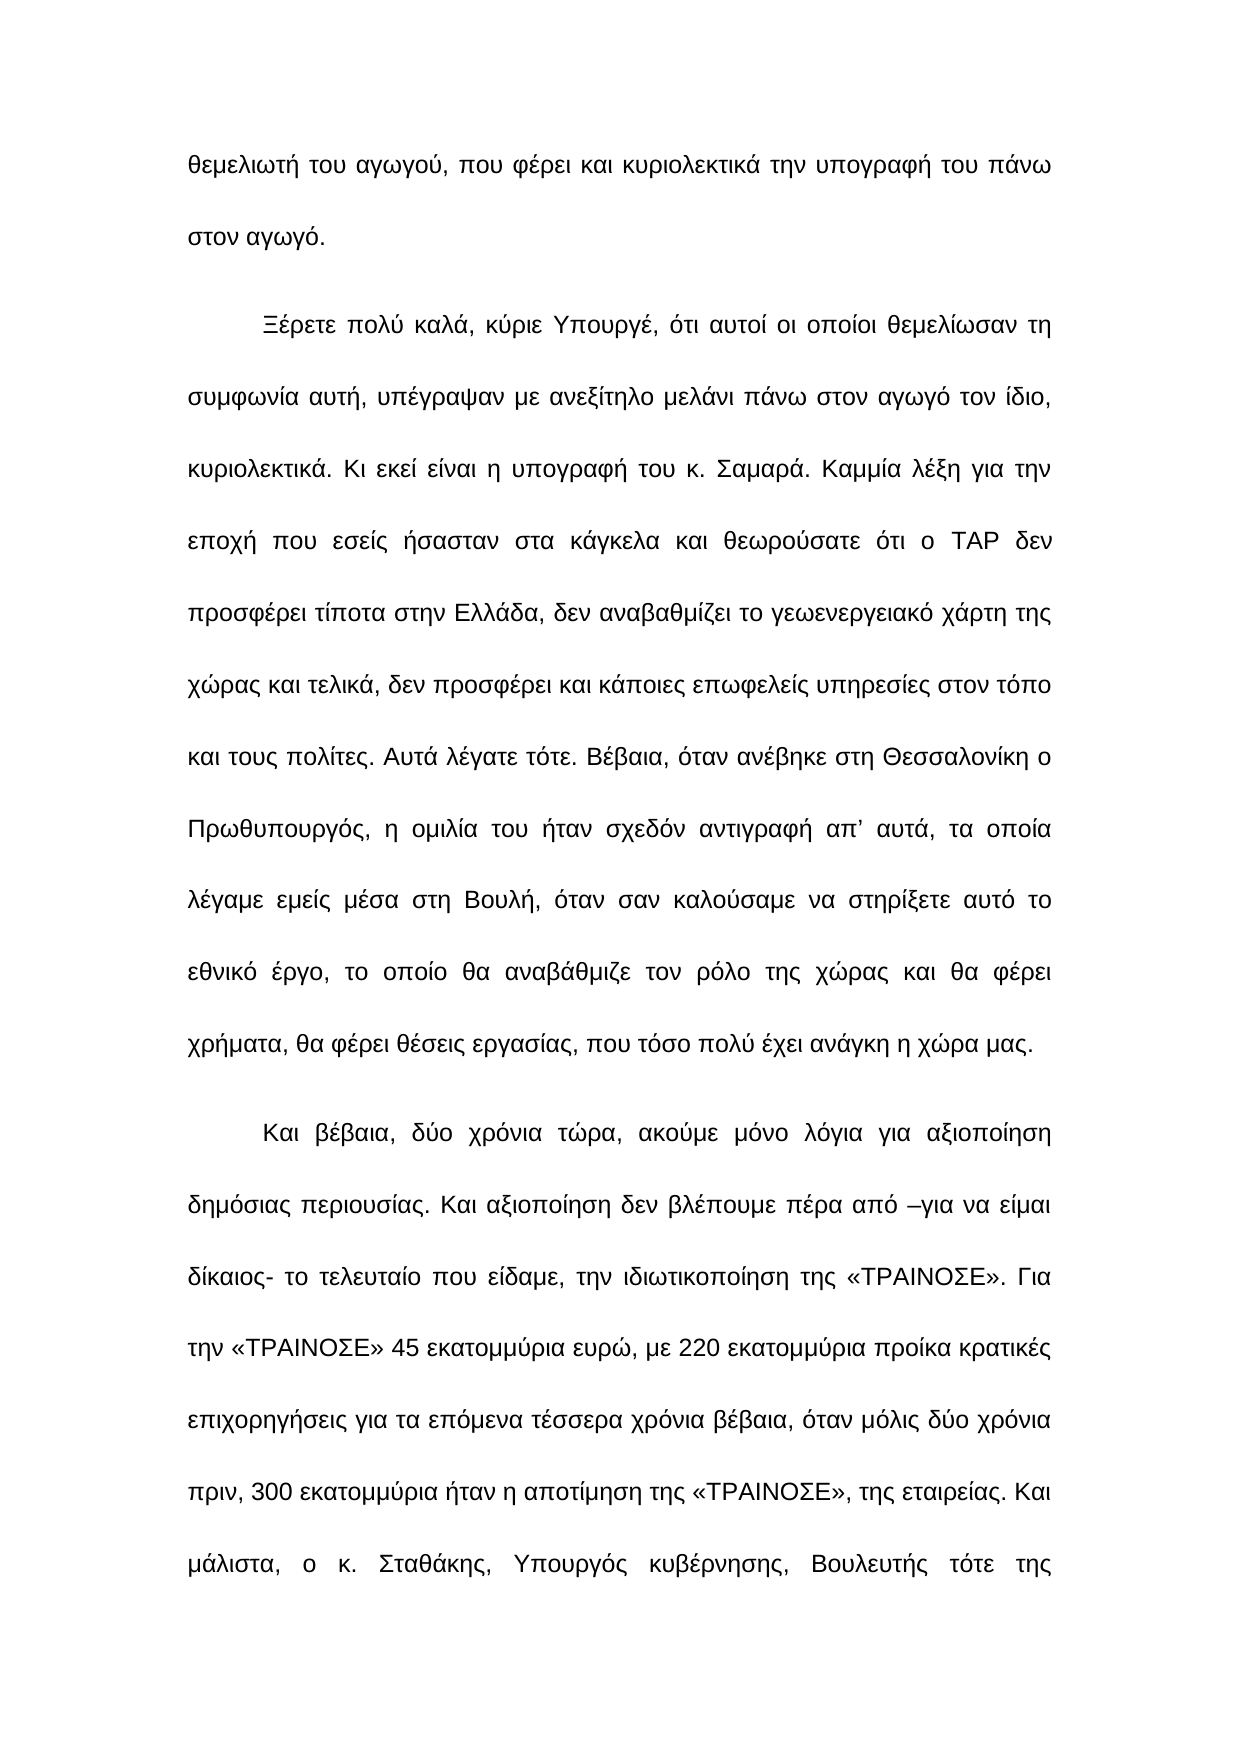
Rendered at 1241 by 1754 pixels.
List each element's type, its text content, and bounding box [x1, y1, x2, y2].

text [187, 150, 1053, 251]
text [187, 1118, 1053, 1578]
text Ξέρετε πολύ καλά, κύριε Υπουργέ, ότι αυτοί οι οποίοι θεμελίωσαν τη συμφωνία αυτή, υπέγραψαν με ανεξίτηλο μελάνι πάνω στον αγωγό τον ίδιο, κυριολεκτικά. Κι εκεί είναι η υπογραφή του κ. Σαμαρά. Καμμία λέξη για την εποχή που εσείς ήσασταν στα κάγκελα και θεωρούσατε ότι ο TAP δεν προσφέρει τίποτα στην Ελλάδα, δεν αναβαθμίζει το γεωενεργειακό χάρτη της χώρας και τελικά, δεν προσφέρει και κάποιες επωφελείς υπηρεσίες στον τόπο και τους πολίτες. Αυτά λέγατε τότε. Βέβαια, όταν ανέβηκε στη Θεσσαλονίκη ο Πρωθυπουργός, η ομιλία του ήταν σχεδόν αντιγραφή απ’ αυτά, τα οποία λέγαμε εμείς μέσα στη Βουλή, όταν σαν καλούσαμε να στηρίξετε αυτό το εθνικό έργο, το οποίο θα αναβάθμιζε τον ρόλο της χώρας και θα φέρει χρήματα, θα φέρει θέσεις εργασίας, που τόσο πολύ έχει ανάγκη η χώρα μας. [187, 310, 1053, 1058]
